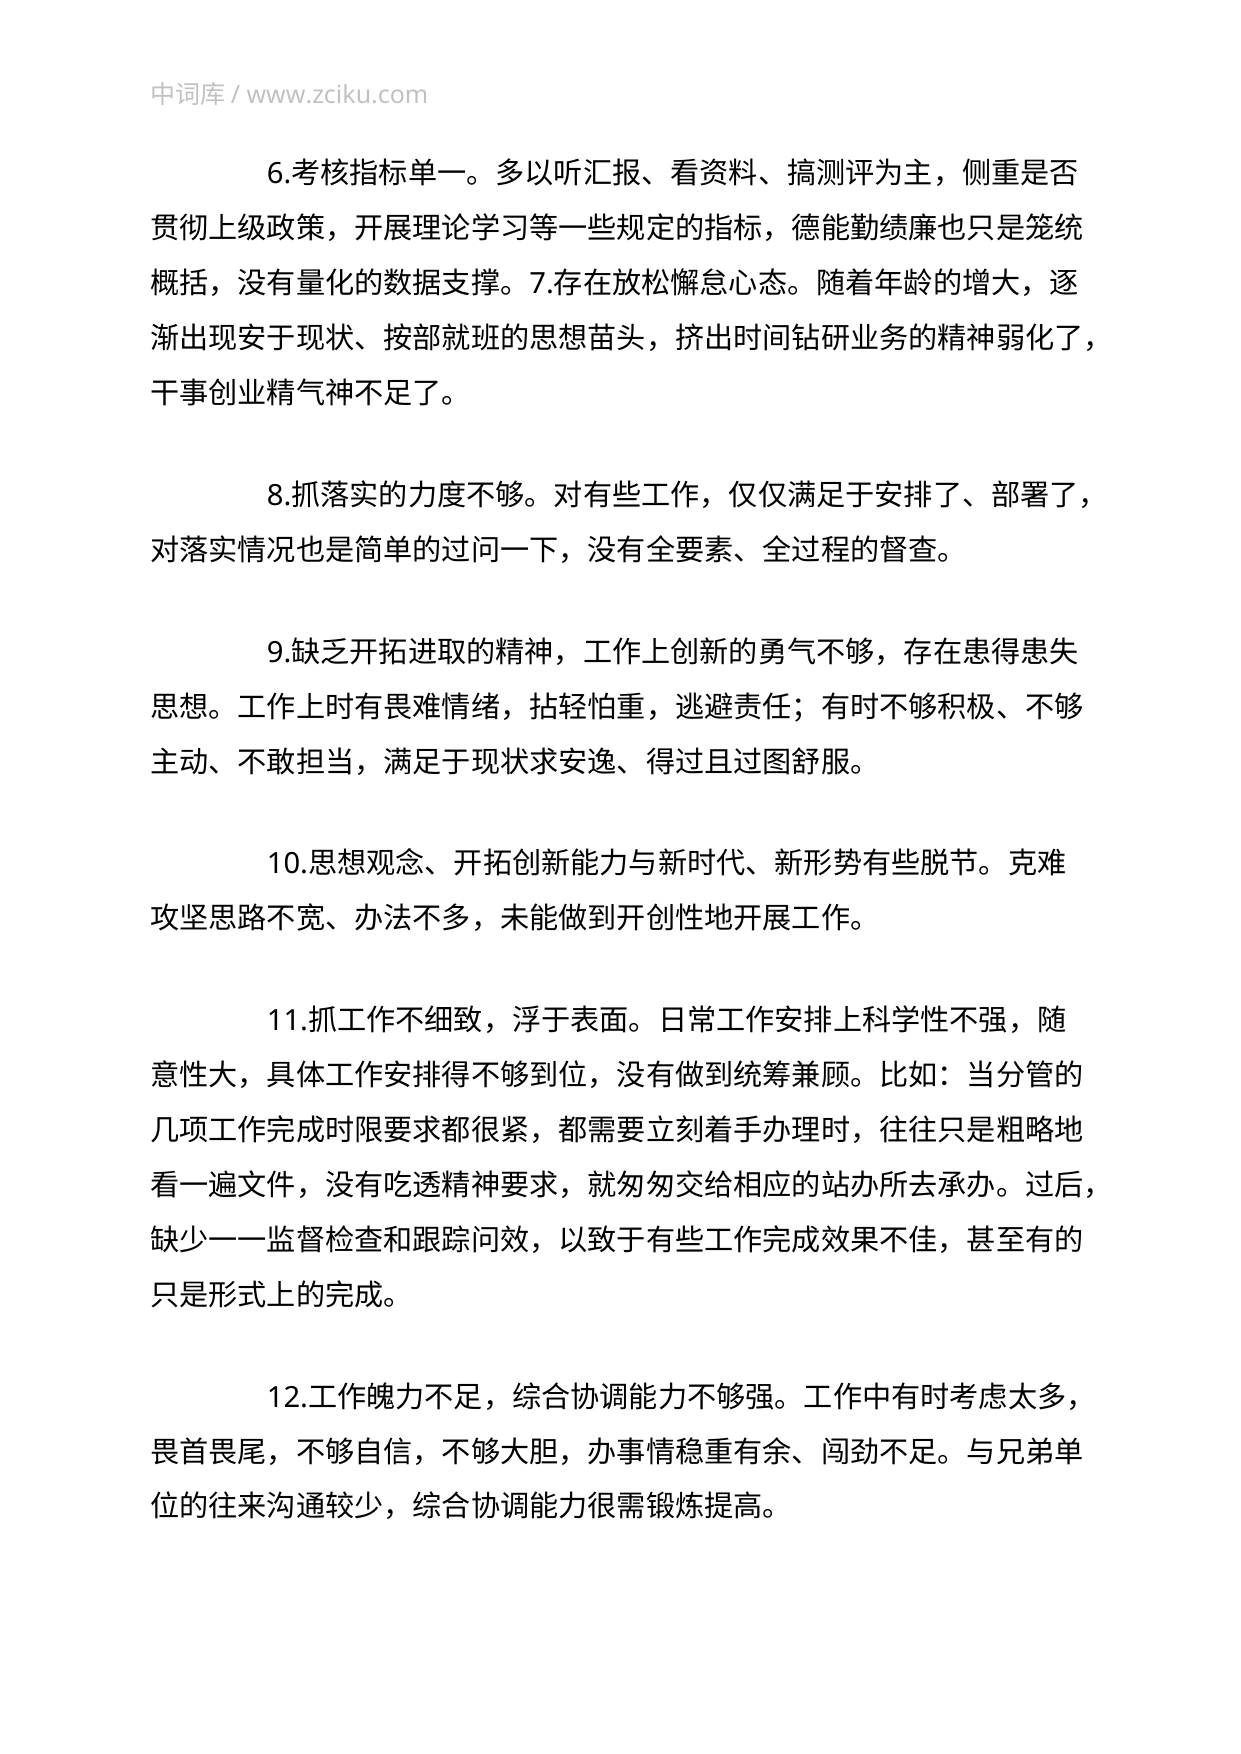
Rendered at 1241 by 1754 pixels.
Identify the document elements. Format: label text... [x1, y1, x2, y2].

text 9.缺乏开拓进取的精神，工作上创新的勇气不够，存在患得患失思想。工作上时有畏难情绪，拈轻怕重，逃避责任；有时不够积极、不够主动、不敢担当，满足于现状求安逸、得过且过图舒服。 [150, 628, 1090, 781]
text 10.思想观念、开拓创新能力与新时代、新形势有些脱节。克难攻坚思路不宽、办法不多，未能做到开创性地开展工作。 [150, 840, 1090, 937]
text 6.考核指标单一。多以听汇报、看资料、搞测评为主，侧重是否贯彻上级政策，开展理论学习等一些规定的指标，德能勤绩廉也只是笼统概括，没有量化的数据支撑。7.存在放松懈怠心态。随着年龄的增大，逐渐出现安于现状、按部就班的思想苗头，挤出时间钻研业务的精神弱化了，干事创业精气神不足了。 [150, 150, 1090, 412]
text 8.抓落实的力度不够。对有些工作，仅仅满足于安排了、部署了，对落实情况也是简单的过问一下，没有全要素、全过程的督查。 [150, 472, 1090, 569]
text 12.工作魄力不足，综合协调能力不够强。工作中有时考虑太多，畏首畏尾，不够自信，不够大胆，办事情稳重有余、闯劲不足。与兄弟单位的往来沟通较少，综合协调能力很需锻炼提高。 [150, 1373, 1090, 1525]
text 11.抓工作不细致，浮于表面。日常工作安排上科学性不强，随意性大，具体工作安排得不够到位，没有做到统筹兼顾。比如：当分管的几项工作完成时限要求都很紧，都需要立刻着手办理时，往往只是粗略地看一遍文件，没有吃透精神要求，就匆匆交给相应的站办所去承办。过后，缺少一一监督检查和跟踪问效，以致于有些工作完成效果不佳，甚至有的只是形式上的完成。 [150, 997, 1090, 1314]
